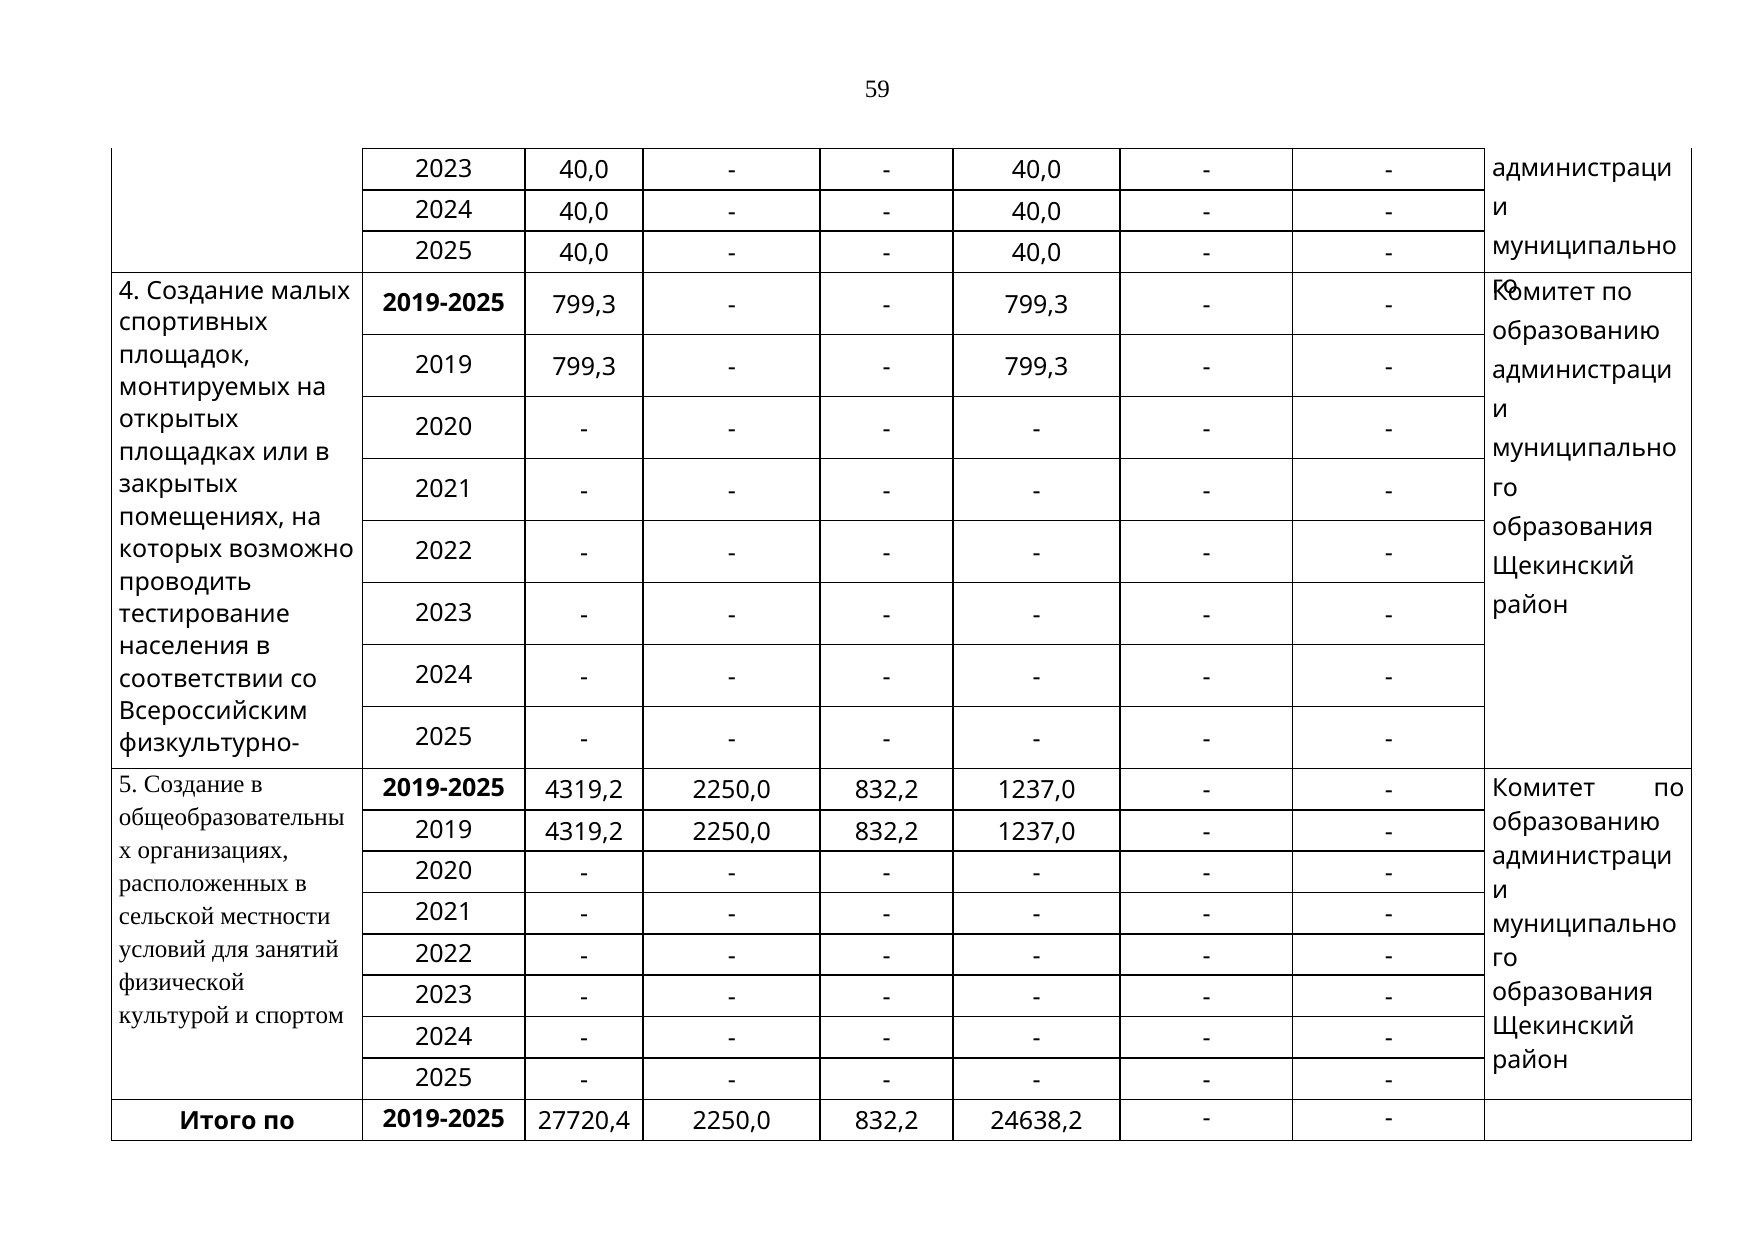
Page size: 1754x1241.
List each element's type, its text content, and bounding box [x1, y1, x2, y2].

table_cell 4319,2 [526, 769, 642, 809]
table_cell 799,3 [526, 273, 642, 334]
table_cell - [821, 1017, 952, 1057]
table_cell - [1293, 335, 1484, 396]
table_cell - [1121, 191, 1292, 230]
table_cell 2021 [363, 459, 524, 520]
table_cell - [1293, 232, 1484, 272]
table_cell - [1121, 707, 1292, 768]
table_cell - [1121, 811, 1292, 850]
table_cell - [821, 583, 952, 644]
table_cell 799,3 [954, 273, 1119, 334]
table_cell - [1293, 583, 1484, 644]
table_cell - [954, 583, 1119, 644]
table_cell - [526, 707, 642, 768]
table_cell - [1121, 976, 1292, 1016]
table_cell 2250,0 [644, 811, 819, 850]
table_cell - [1293, 769, 1484, 809]
table_cell - [644, 852, 819, 892]
table_cell - [821, 1059, 952, 1098]
table_cell - [1293, 893, 1484, 933]
table_cell - [644, 583, 819, 644]
table_cell - [526, 397, 642, 458]
table_cell 2020 [363, 852, 524, 892]
table_cell Комитет по образованию администрации муниципального образования Щекинский район [1485, 273, 1691, 768]
table_cell - [1121, 1017, 1292, 1057]
table_cell - [1121, 645, 1292, 706]
table_cell - [954, 645, 1119, 706]
table_cell - [1121, 583, 1292, 644]
table_cell - [1121, 397, 1292, 458]
table_cell 2019-2025 [363, 769, 524, 809]
table_cell - [1293, 1100, 1484, 1140]
table_cell 2023 [363, 149, 524, 189]
table_cell - [526, 583, 642, 644]
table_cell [112, 1100, 362, 1140]
table_cell - [1121, 273, 1292, 334]
table_cell - [954, 459, 1119, 520]
table_cell - [526, 976, 642, 1016]
table_cell - [1293, 707, 1484, 768]
table_cell - [1121, 521, 1292, 582]
table_cell - [1121, 769, 1292, 809]
table_cell - [821, 521, 952, 582]
table_cell - [1293, 459, 1484, 520]
table_cell - [644, 707, 819, 768]
table_cell - [821, 459, 952, 520]
table_cell 2023 [363, 976, 524, 1016]
table_cell 2022 [363, 521, 524, 582]
table_cell 2024 [363, 645, 524, 706]
table_cell - [644, 232, 819, 272]
table_cell - [526, 852, 642, 892]
table_cell - [1293, 273, 1484, 334]
table_cell - [954, 707, 1119, 768]
table_cell - [644, 149, 819, 189]
table_cell 2250,0 [644, 769, 819, 809]
table_cell 832,2 [821, 769, 952, 809]
table_cell - [1121, 149, 1292, 189]
table_cell - [526, 935, 642, 974]
table_cell 2023 [363, 583, 524, 644]
table_cell 832,2 [821, 811, 952, 850]
table_cell - [1293, 397, 1484, 458]
table_cell - [1293, 852, 1484, 892]
table_cell 2019-2025 [363, 1100, 524, 1140]
table_cell 2024 [363, 1017, 524, 1057]
table_cell - [644, 1059, 819, 1098]
table_cell 4. Создание малых спортивных площадок, монтируемых на открытых площадках или в закрытых помещениях, на которых возможно проводить тестирование населения в соответствии со Всероссийским физкультурно-спортивным комплексом «Готов к труду и обороне» [112, 273, 362, 768]
table_cell 799,3 [954, 335, 1119, 396]
table_cell - [821, 707, 952, 768]
table_cell - [1293, 1059, 1484, 1098]
table_cell 2019-2025 [363, 273, 524, 334]
table_cell 2250,0 [644, 1100, 819, 1140]
table_cell 4319,2 [526, 811, 642, 850]
table_cell - [644, 1017, 819, 1057]
table_cell Комитет по образованию администрации муниципального образования Щекинский район [1485, 769, 1691, 1098]
table_cell - [821, 645, 952, 706]
table_cell - [821, 273, 952, 334]
table_cell - [1293, 935, 1484, 974]
table_cell - [821, 935, 952, 974]
table_cell - [526, 645, 642, 706]
table_cell - [954, 1059, 1119, 1098]
table_cell - [821, 232, 952, 272]
table_cell - [821, 852, 952, 892]
table_cell 2025 [363, 707, 524, 768]
table_cell - [526, 521, 642, 582]
table_cell 2024 [363, 191, 524, 230]
table_cell - [526, 893, 642, 933]
table_cell 2021 [363, 893, 524, 933]
table_cell 40,0 [954, 149, 1119, 189]
table_cell - [821, 397, 952, 458]
table_cell 40,0 [526, 191, 642, 230]
table_cell - [644, 397, 819, 458]
table_cell 40,0 [526, 149, 642, 189]
table_cell - [1293, 811, 1484, 850]
table_cell - [1293, 645, 1484, 706]
table_cell 2020 [363, 397, 524, 458]
table_cell - [954, 935, 1119, 974]
table_cell - [644, 191, 819, 230]
table_cell - [1121, 1059, 1292, 1098]
table_cell - [954, 521, 1119, 582]
table_cell - [1293, 1017, 1484, 1057]
table_cell - [954, 976, 1119, 1016]
table_cell - [1293, 521, 1484, 582]
table_cell - [644, 335, 819, 396]
table_cell - [821, 149, 952, 189]
table_cell 832,2 [821, 1100, 952, 1140]
table_cell 5. Создание в общеобразовательных организациях, расположенных в сельской местности условий для занятий физической культурой и спортом [112, 769, 362, 1098]
table_cell - [644, 273, 819, 334]
table_cell - [644, 976, 819, 1016]
table_cell 40,0 [526, 232, 642, 272]
table_cell - [526, 1017, 642, 1057]
table_cell 2025 [363, 232, 524, 272]
table_cell - [954, 1017, 1119, 1057]
table_cell - [821, 893, 952, 933]
table_cell 40,0 [954, 191, 1119, 230]
table_cell - [644, 645, 819, 706]
table_cell - [644, 893, 819, 933]
table_cell 24638,2 [954, 1100, 1119, 1140]
table_cell - [1121, 459, 1292, 520]
table_cell 799,3 [526, 335, 642, 396]
table_cell - [1121, 1100, 1292, 1140]
table_cell 2022 [363, 935, 524, 974]
table_cell - [644, 935, 819, 974]
table_cell - [1293, 149, 1484, 189]
table_cell [1485, 1100, 1691, 1140]
table_cell 1237,0 [954, 769, 1119, 809]
table_cell - [644, 521, 819, 582]
table_cell - [954, 852, 1119, 892]
table_cell - [954, 893, 1119, 933]
table_cell - [526, 1059, 642, 1098]
table_cell - [954, 397, 1119, 458]
table_cell - [526, 459, 642, 520]
table_cell - [1121, 935, 1292, 974]
table_cell - [821, 191, 952, 230]
table_cell - [1121, 893, 1292, 933]
table_cell 2019 [363, 335, 524, 396]
table_cell - [821, 976, 952, 1016]
table_cell 40,0 [954, 232, 1119, 272]
table_cell 2019 [363, 811, 524, 850]
table_cell - [644, 459, 819, 520]
table_cell - [1293, 191, 1484, 230]
table_cell 1237,0 [954, 811, 1119, 850]
table_cell - [1293, 976, 1484, 1016]
table_cell 27720,4 [526, 1100, 642, 1140]
table_cell 2025 [363, 1059, 524, 1098]
table_cell - [1121, 232, 1292, 272]
table_cell - [821, 335, 952, 396]
table_cell - [1121, 852, 1292, 892]
table_cell - [1121, 335, 1292, 396]
